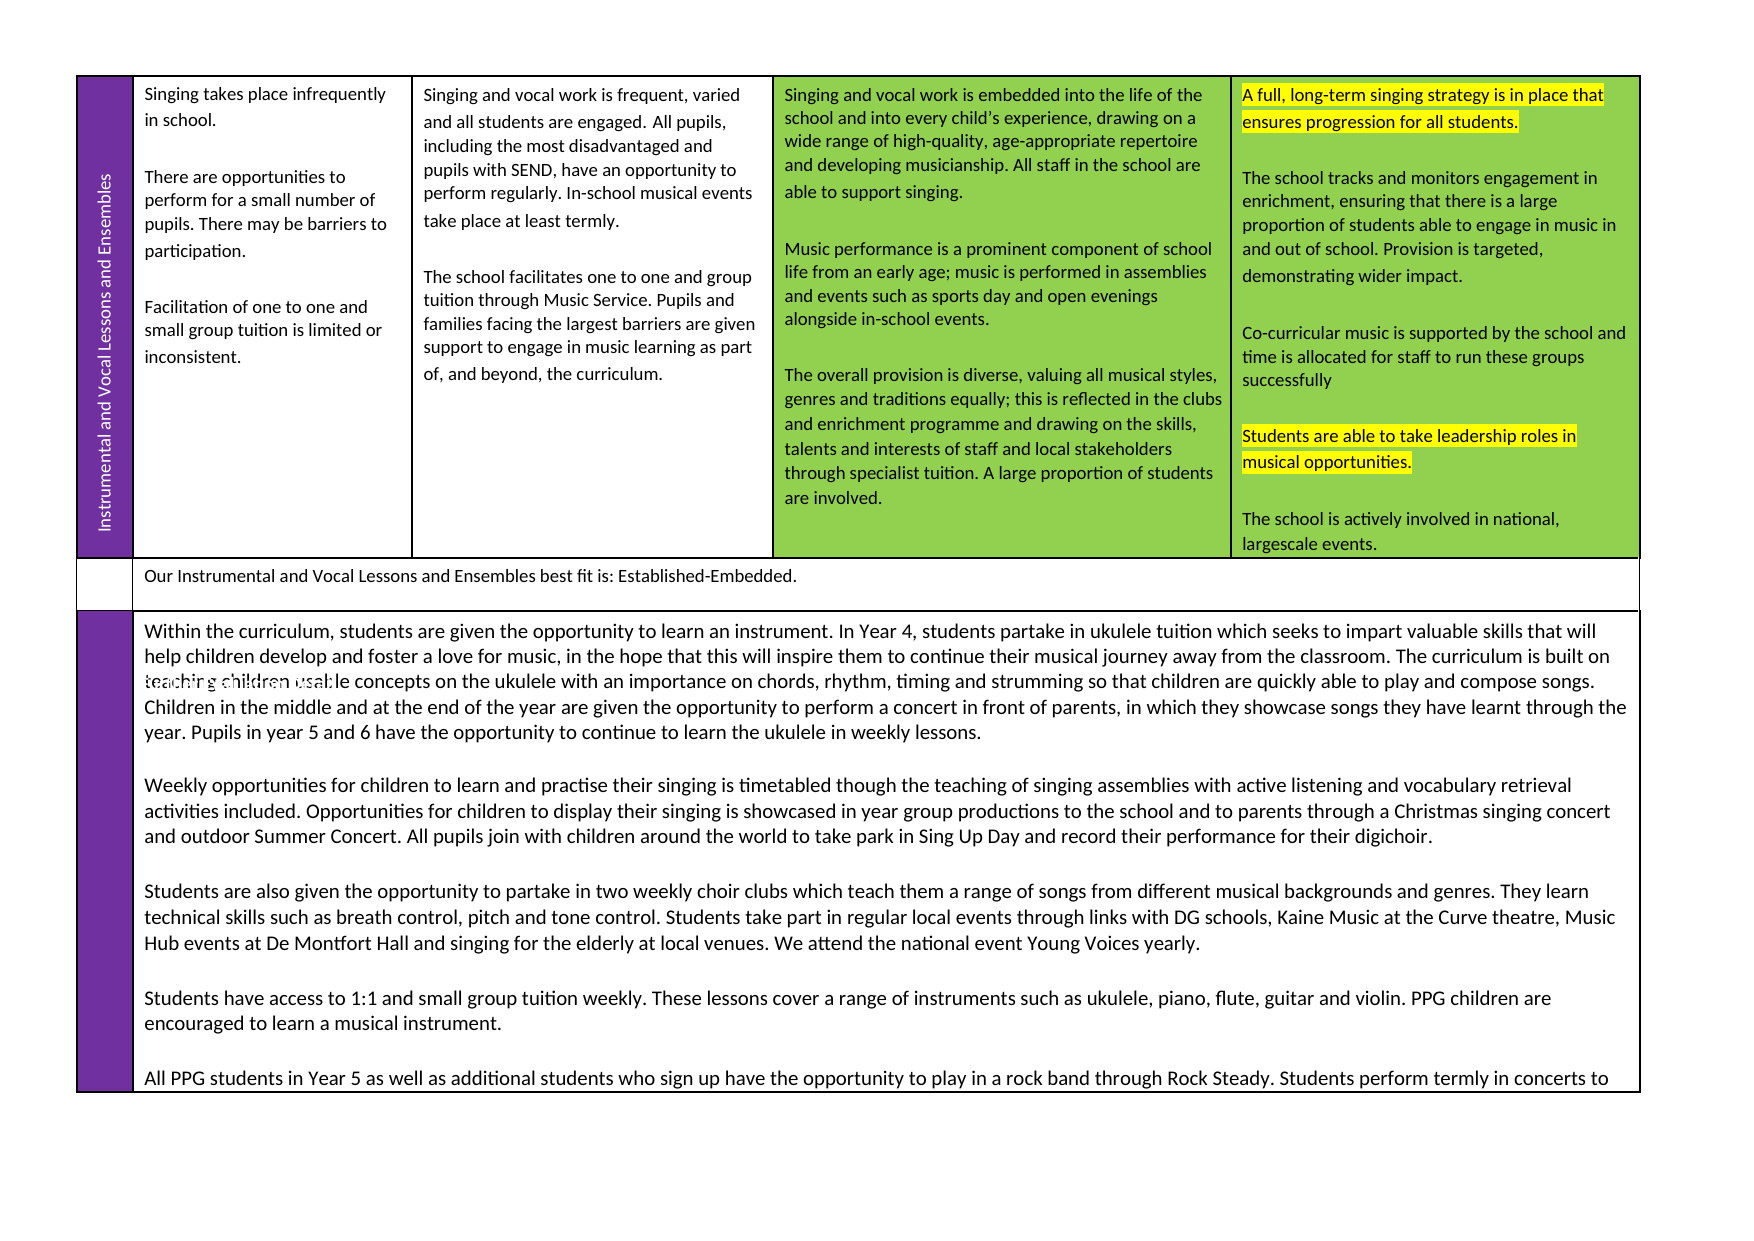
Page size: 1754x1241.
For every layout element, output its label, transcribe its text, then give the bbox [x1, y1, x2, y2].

table_cell Singing takes place infrequently in school. There are opportunities to perform for a small number of pupils. There may be barriers to participation. Facilitation of one to one and small group tuition is limited or inconsistent. [134, 77, 411, 557]
table_cell A full, long-term singing strategy is in place that ensures progression for all students. The school tracks and monitors engagement in enrichment, ensuring that there is a large proportion of students able to engage in music in and out of school. Provision is targeted, demonstrating wider impact. Co-curricular music is supported by the school and time is allocated for staff to run these groups successfully Students are able to take leadership roles in musical opportunities. The school is actively involved in national, largescale events. [1232, 77, 1639, 557]
table_cell [78, 611, 132, 1091]
table_cell [77, 559, 132, 610]
table_cell Singing and vocal work is embedded into the life of the school and into every child’s experience, drawing on a wide range of high-quality, age-appropriate repertoire and developing musicianship. All staff in the school are able to support singing. Music performance is a prominent component of school life from an early age; music is performed in assemblies and events such as sports day and open evenings alongside in-school events. The overall provision is diverse, valuing all musical styles, genres and traditions equally; this is reflected in the clubs and enrichment programme and drawing on the skills, talents and interests of staff and local stakeholders through specialist tuition. A large proportion of students are involved. [774, 77, 1230, 557]
table_header [78, 77, 132, 557]
table_cell Our Instrumental and Vocal Lessons and Ensembles best fit is: Established-Embedded. [133, 557, 1639, 610]
table_cell Singing and vocal work is frequent, varied and all students are engaged. All pupils, including the most disadvantaged and pupils with SEND, have an opportunity to perform regularly. In-school musical events take place at least termly. The school facilitates one to one and group tuition through Music Service. Pupils and families facing the largest barriers are given support to engage in music learning as part of, and beyond, the curriculum. [413, 77, 772, 557]
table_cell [134, 610, 1639, 1091]
